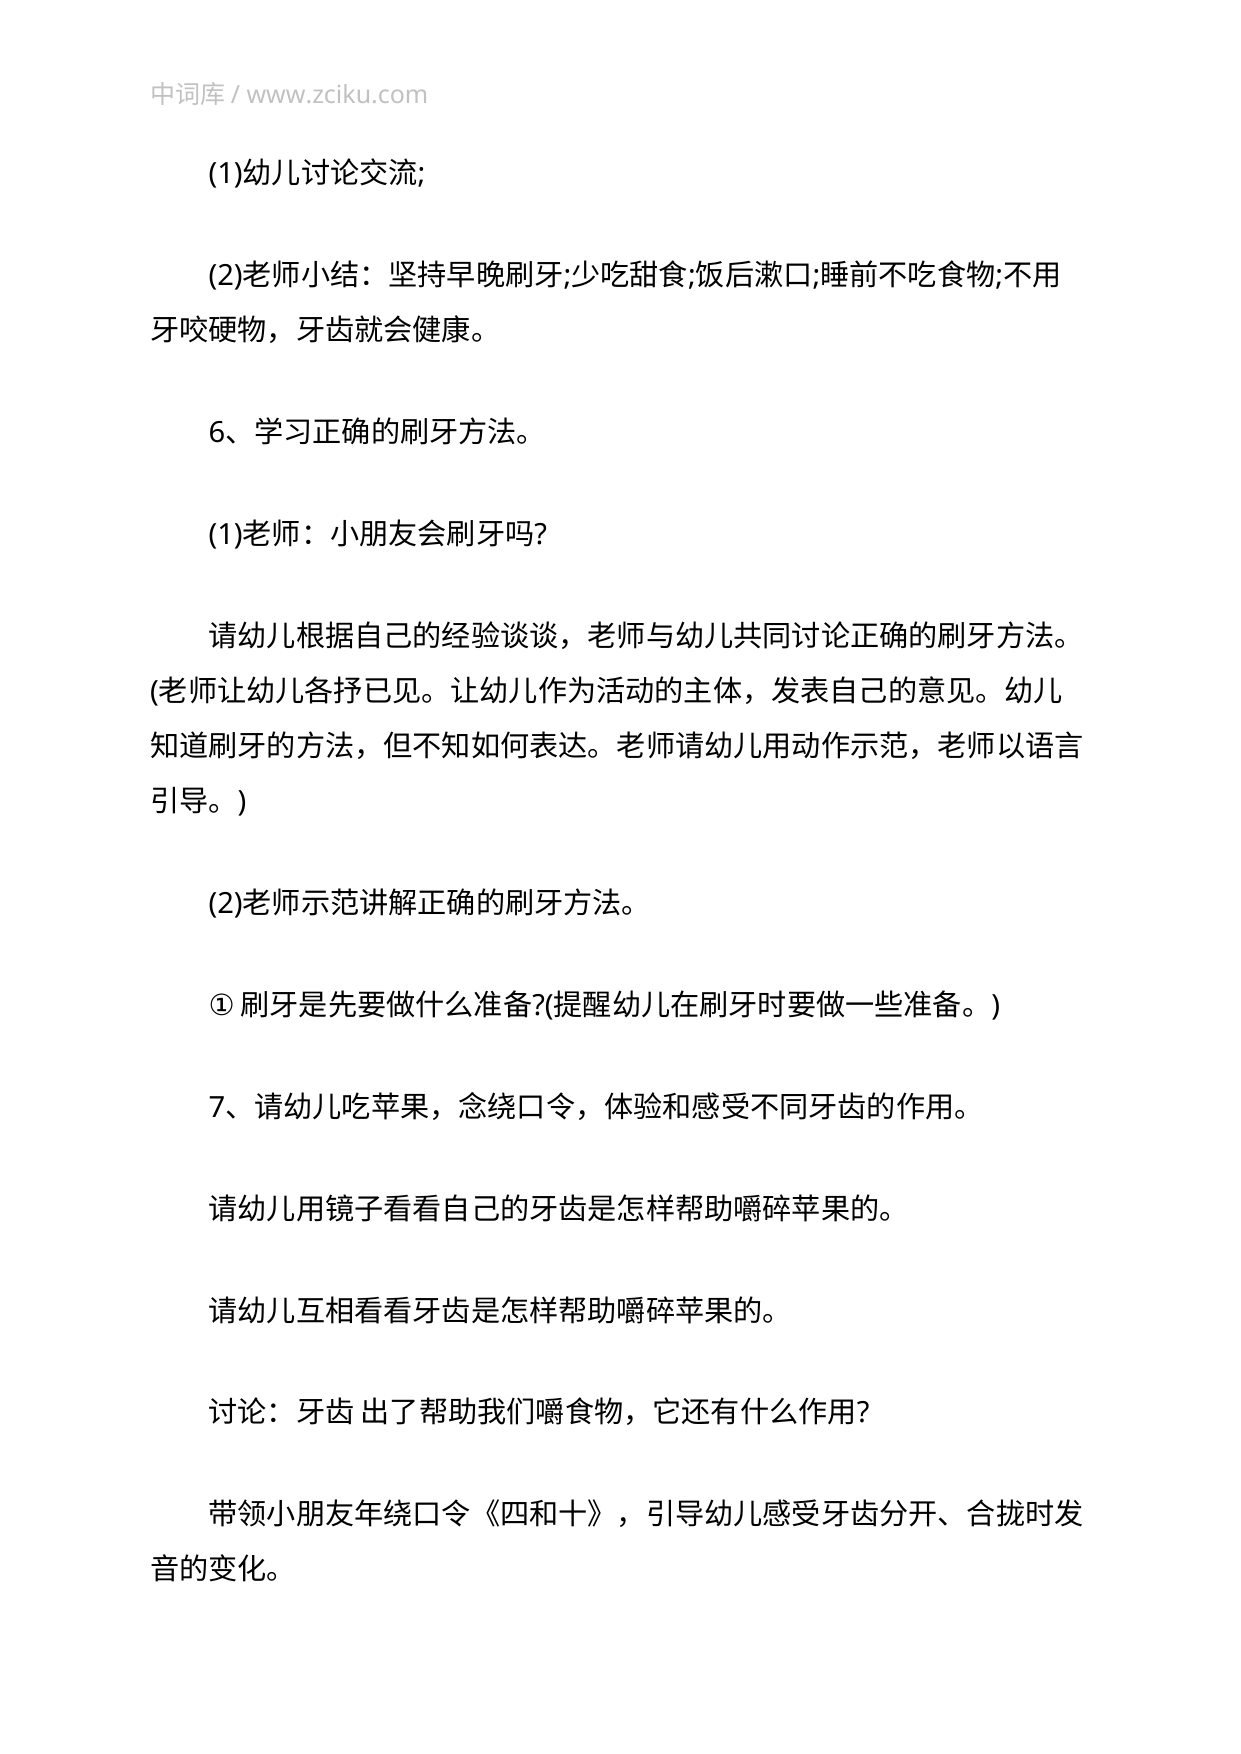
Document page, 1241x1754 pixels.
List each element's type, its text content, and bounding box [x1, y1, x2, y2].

text 7、请幼儿吃苹果，念绕口令，体验和感受不同牙齿的作用。 [150, 1083, 1090, 1126]
text (2)老师示范讲解正确的刷牙方法。 [150, 879, 1090, 922]
text (1)幼儿讨论交流; [150, 150, 1090, 192]
text 请幼儿根据自己的经验谈谈，老师与幼儿共同讨论正确的刷牙方法。(老师让幼儿各抒已见。让幼儿作为活动的主体，发表自己的意见。幼儿知道刷牙的方法，但不知如何表达。老师请幼儿用动作示范，老师以语言引导。) [150, 613, 1090, 820]
text 请幼儿互相看看牙齿是怎样帮助嚼碎苹果的。 [150, 1287, 1090, 1329]
text (2)老师小结：坚持早晚刷牙;少吃甜食;饭后漱口;睡前不吃食物;不用牙咬硬物，牙齿就会健康。 [150, 252, 1090, 349]
text 请幼儿用镜子看看自己的牙齿是怎样帮助嚼碎苹果的。 [150, 1185, 1090, 1228]
text 讨论：牙齿 出了帮助我们嚼食物，它还有什么作用? [150, 1389, 1090, 1431]
text ①刷牙是先要做什么准备?(提醒幼儿在刷牙时要做一些准备。) [150, 981, 1090, 1024]
text 6、学习正确的刷牙方法。 [150, 409, 1090, 451]
text 带领小朋友年绕口令《四和十》，引导幼儿感受牙齿分开、合拢时发音的变化。 [150, 1491, 1090, 1588]
text (1)老师：小朋友会刷牙吗? [150, 511, 1090, 553]
